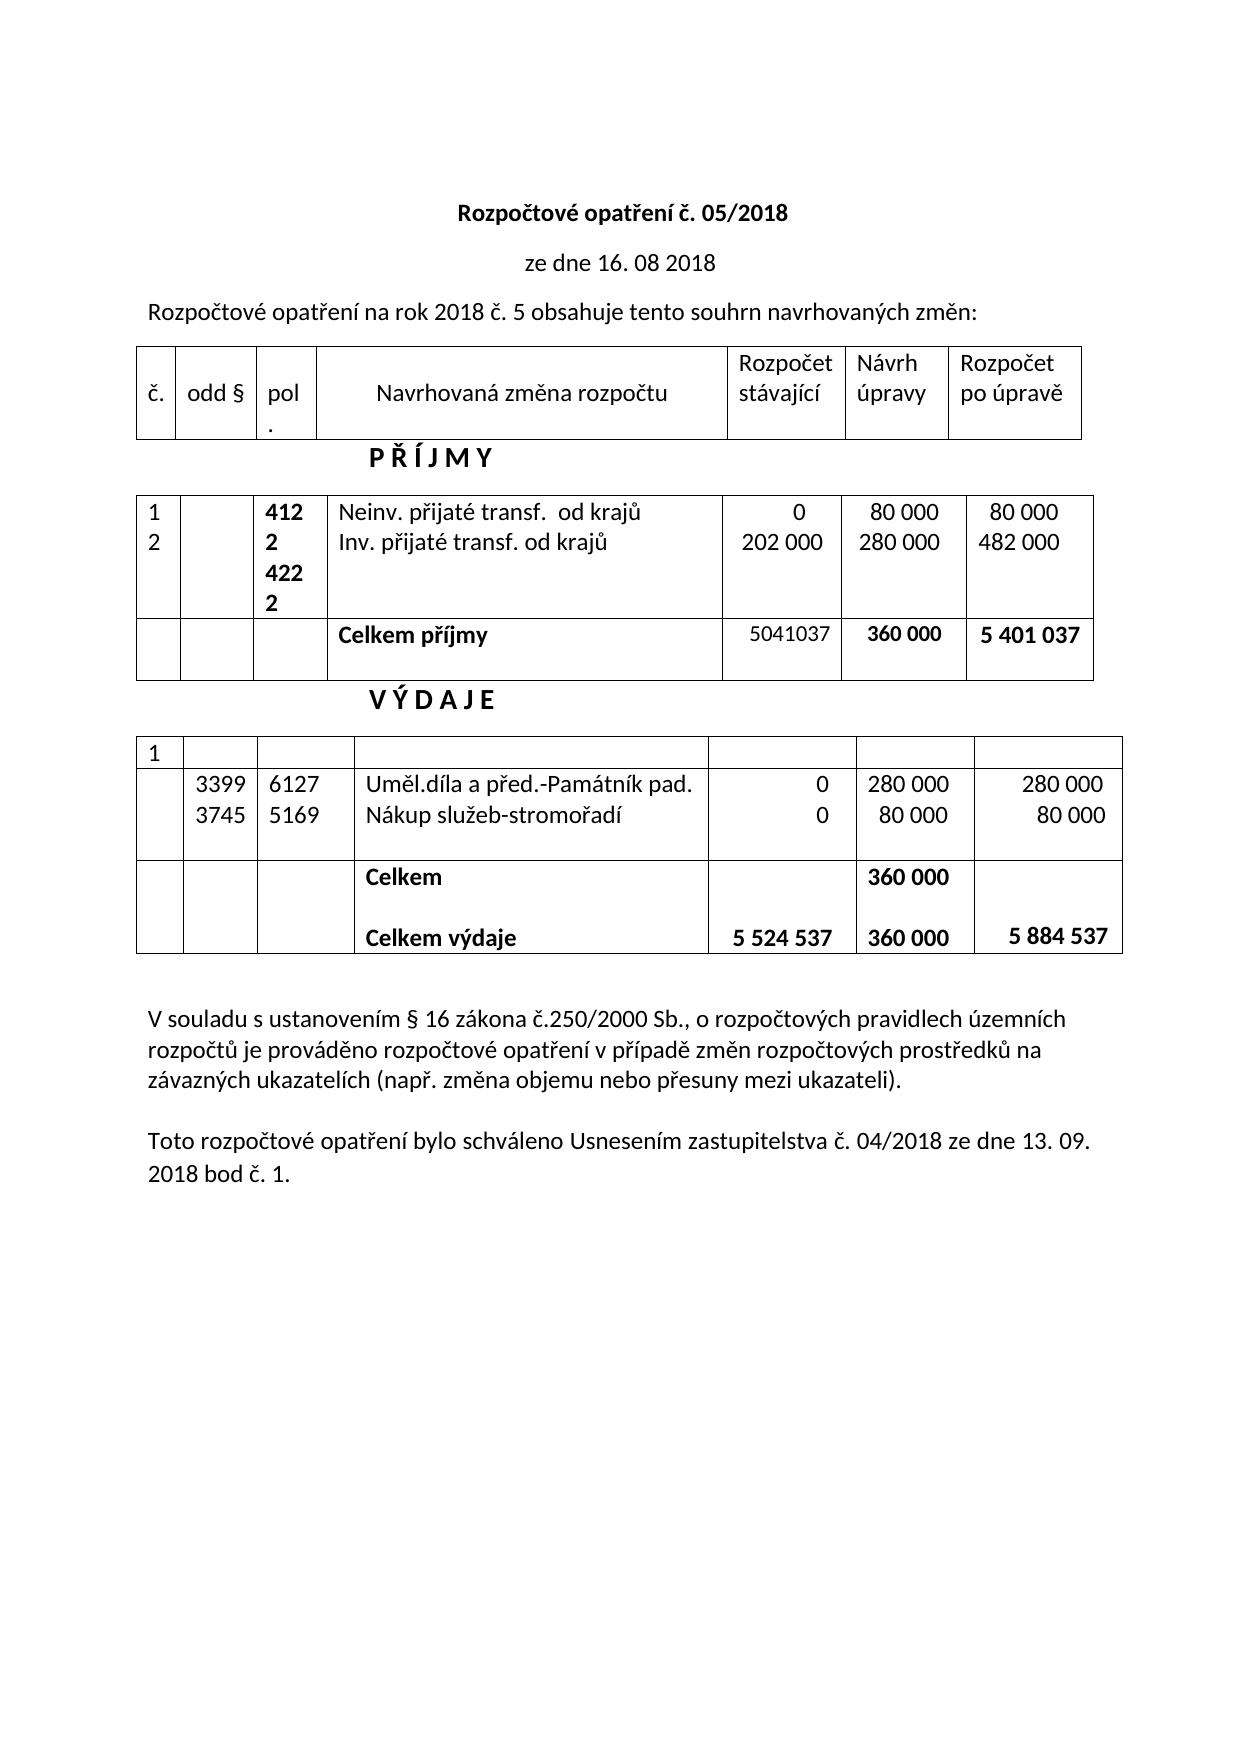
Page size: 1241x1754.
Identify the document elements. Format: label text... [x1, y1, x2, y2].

table_cell 280 000 80 000 [975, 769, 1122, 860]
table_cell Celkem příjmy [328, 619, 722, 680]
table_cell [184, 861, 257, 953]
table_cell 3399 3745 [184, 769, 257, 860]
table_header [184, 737, 257, 768]
table_cell 5041037 [723, 619, 841, 680]
table_cell 280 000 80 000 [857, 769, 974, 860]
table_header [355, 737, 708, 768]
table_header 0 202 000 [723, 496, 841, 618]
table_cell [137, 619, 180, 680]
table_header odd § [176, 347, 256, 438]
table_cell 5 524 537 [709, 861, 856, 953]
text Rozpočtové opatření na rok 2018 č. 5 obsahuje tento souhrn navrhovaných změn: [148, 296, 1093, 327]
table_header Navrhovaná změna rozpočtu [317, 347, 727, 438]
table_header 1 2 [137, 496, 180, 618]
table_cell [254, 619, 327, 680]
table_header 80 000 482 000 [967, 496, 1093, 618]
table_header 1 [137, 737, 183, 768]
table_header 4122 4222 [254, 496, 327, 618]
table_cell 360 000 [842, 619, 966, 680]
text P Ř Í J M Y [148, 439, 1093, 475]
table_header [975, 737, 1122, 768]
table_cell 0 0 [709, 769, 856, 860]
table_cell 6127 5169 [258, 769, 354, 860]
table_header Neinv. přijaté transf. od krajů Inv. přijaté transf. od krajů [328, 496, 722, 618]
table_header [857, 737, 974, 768]
text ze dne 16. 08 2018 [148, 247, 1093, 277]
table_header č. [137, 347, 175, 438]
table_header [258, 737, 354, 768]
table_header 80 000 280 000 [842, 496, 966, 618]
table_cell Uměl.díla a před.-Památník pad. Nákup služeb-stromořadí [355, 769, 708, 860]
table_header [181, 496, 253, 618]
text Toto rozpočtové opatření bylo schváleno Usnesením zastupitelstva č. 04/2018 ze dne 13. 09. 2018 bod č. 1. [148, 1126, 1093, 1189]
table_header Rozpočet po úpravě [949, 347, 1081, 438]
table_cell 360 000 360 000 [857, 861, 974, 953]
table_header pol. [257, 347, 316, 438]
table_cell [137, 769, 183, 860]
table_cell 5 884 537 [975, 861, 1122, 953]
text V Ý D A J E [148, 681, 1093, 717]
table_header Návrh úpravy [846, 347, 948, 438]
table_cell [181, 619, 253, 680]
table_cell [258, 861, 354, 953]
table_header Rozpočet stávající [728, 347, 845, 438]
table_cell [137, 861, 183, 953]
text V souladu s ustanovením § 16 zákona č.250/2000 Sb., o rozpočtových pravidlech územních rozpočtů je prováděno rozpočtové opatření v případě změn rozpočtových prostředků na závazných ukazatelích (např. změna objemu nebo přesuny mezi ukazateli). [148, 1003, 1093, 1095]
table_header [709, 737, 856, 768]
table_cell 5 401 037 [967, 619, 1093, 680]
text Rozpočtové opatření č. 05/2018 [148, 197, 1093, 228]
table_cell Celkem Celkem výdaje [355, 861, 708, 953]
